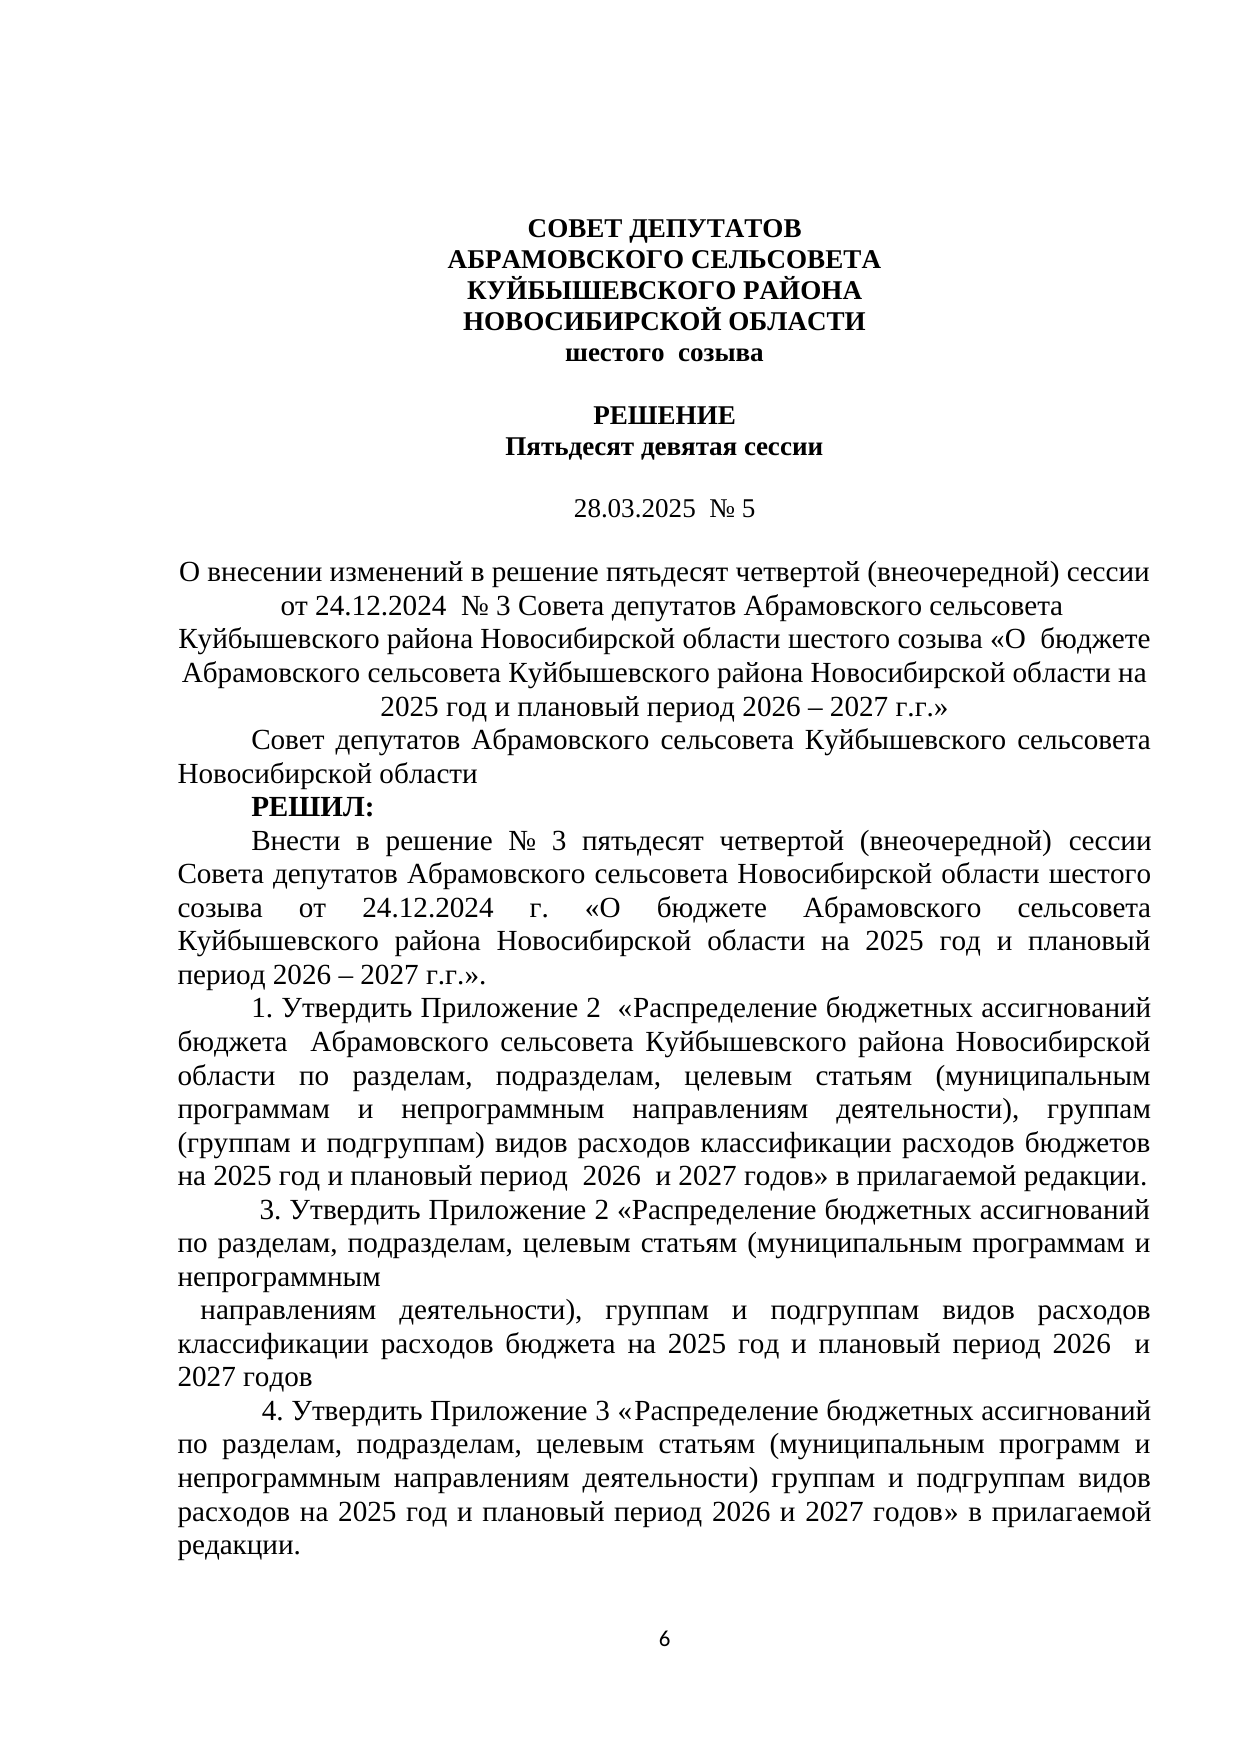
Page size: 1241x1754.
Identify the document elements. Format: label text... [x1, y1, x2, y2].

text НОВОСИБИРСКОЙ ОБЛАСТИ [177, 305, 1152, 336]
text 1. Утвердить Приложение 2 «Распределение бюджетных ассигнований бюджета Абрамовского сельсовета Куйбышевского района Новосибирской области по разделам, подразделам, целевым статьям (муниципальным программам и непрограммным направлениям деятельности), группам (группам и подгруппам) видов расходов классификации расходов бюджетов на 2025 год и плановый период 2026 и 2027 годов» в прилагаемой редакции. [177, 991, 1152, 1192]
text 4. Утвердить Приложение 3 «Распределение бюджетных ассигнований по разделам, подразделам, целевым статьям (муниципальным программ и непрограммным направлениям деятельности) группам и подгруппам видов расходов на 2025 год и плановый период 2026 и 2027 годов» в прилагаемой редакции. [177, 1393, 1152, 1561]
text СОВЕТ ДЕПУТАТОВ [177, 212, 1152, 243]
text от 24.12.2024 № 3 Совета депутатов Абрамовского сельсовета Куйбышевского района Новосибирской области шестого созыва «О бюджете Абрамовского сельсовета Куйбышевского района Новосибирской области на 2025 год и плановый период 2026 – 2027 г.г.» [177, 588, 1152, 722]
text О внесении изменений в решение пятьдесят четвертой (внеочередной) сессии [177, 554, 1152, 588]
text РЕШЕНИЕ [177, 399, 1152, 430]
text КУЙБЫШЕВСКОГО РАЙОНА [177, 274, 1152, 305]
text Совет депутатов Абрамовского сельсовета Куйбышевского сельсовета Новосибирской области [177, 722, 1152, 789]
text АБРАМОВСКОГО СЕЛЬСОВЕТА [177, 243, 1152, 274]
text шестого созыва [177, 336, 1152, 368]
text 28.03.2025 № 5 [177, 492, 1152, 523]
text Пятьдесят девятая сессии [177, 430, 1152, 461]
text РЕШИЛ: [177, 789, 1152, 823]
text Внести в решение № 3 пятьдесят четвертой (внеочередной) сессии Совета депутатов Абрамовского сельсовета Новосибирской области шестого созыва от 24.12.2024 г. «О бюджете Абрамовского сельсовета Куйбышевского района Новосибирской области на 2025 год и плановый период 2026 – 2027 г.г.». [177, 823, 1152, 991]
text 3. Утвердить Приложение 2 «Распределение бюджетных ассигнований по разделам, подразделам, целевым статьям (муниципальным программам и непрограммным [177, 1192, 1152, 1292]
text направлениям деятельности), группам и подгруппам видов расходов классификации расходов бюджета на 2025 год и плановый период 2026 и 2027 годов [177, 1292, 1152, 1393]
